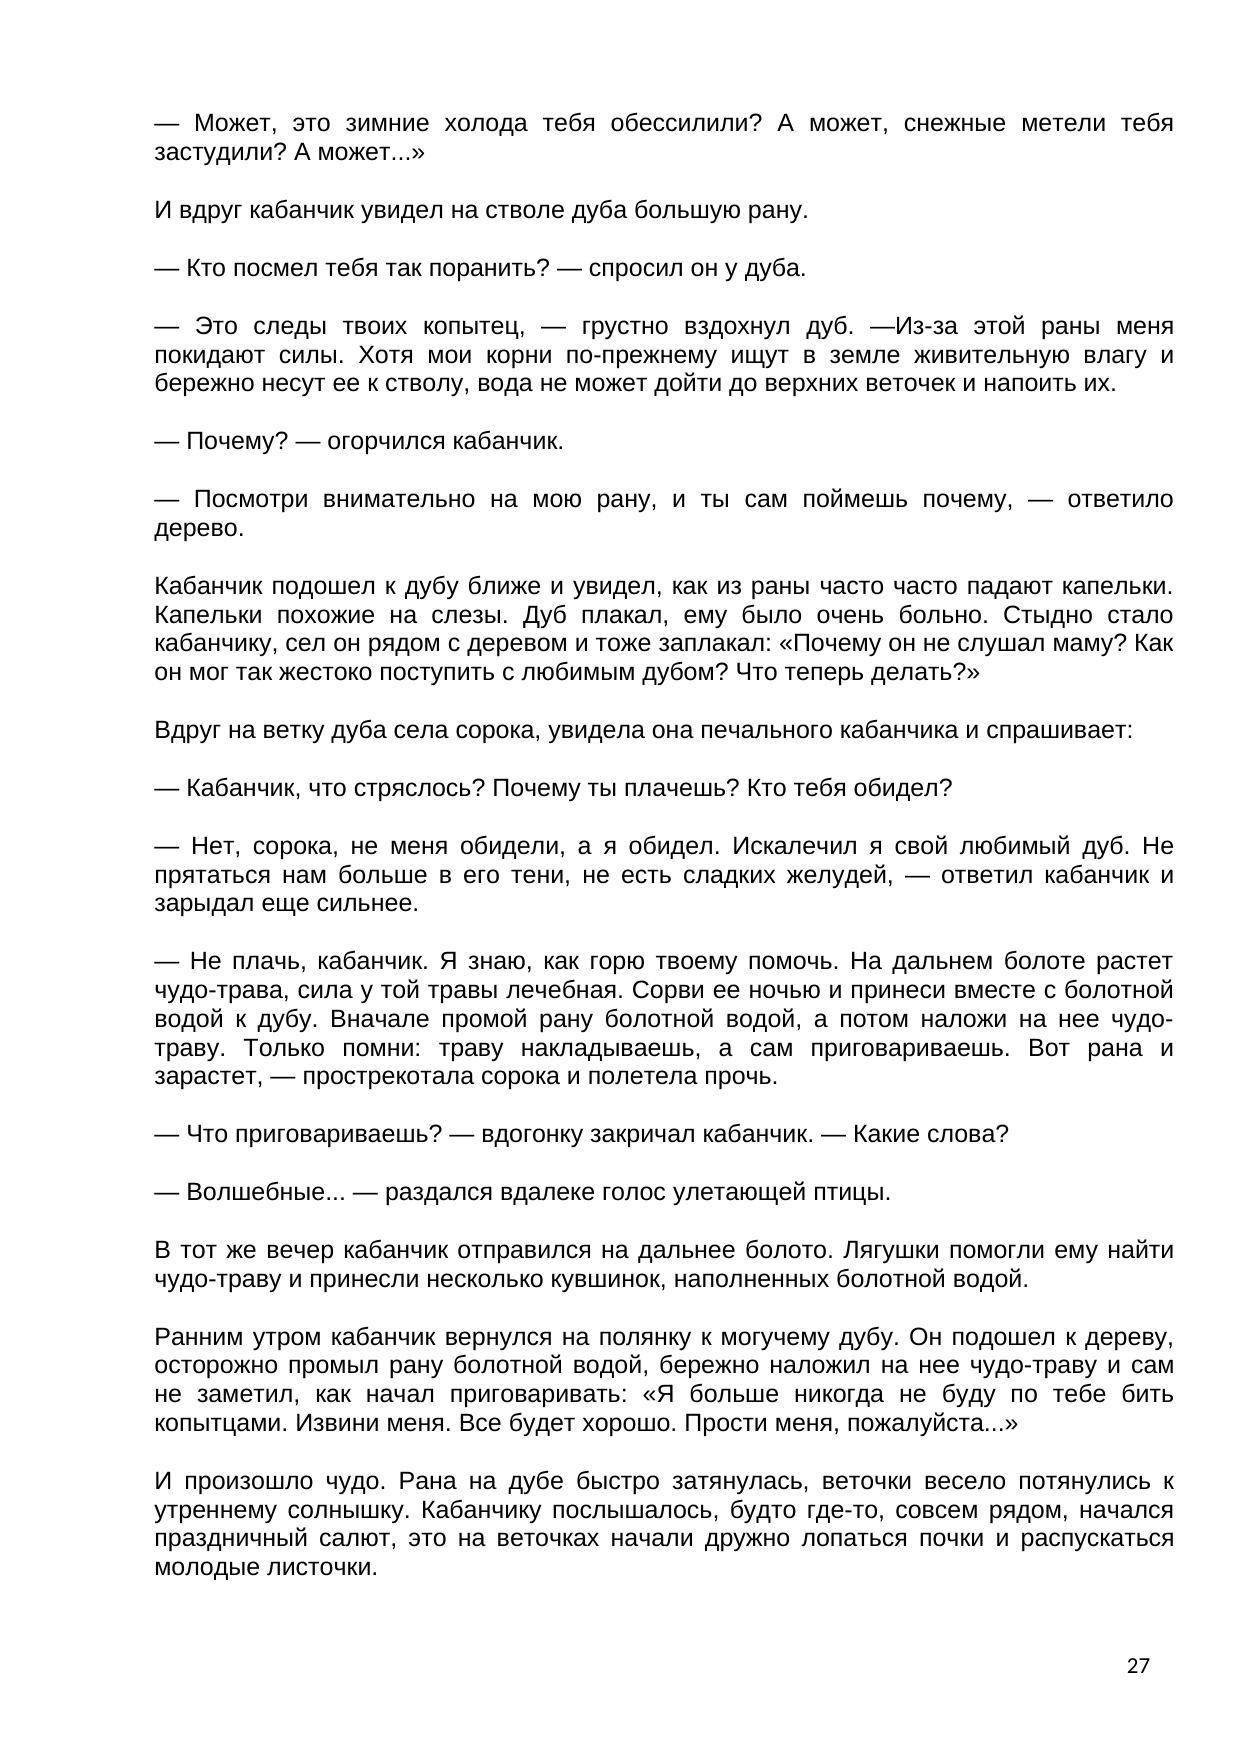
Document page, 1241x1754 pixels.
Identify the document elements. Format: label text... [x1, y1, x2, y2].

text — Волшебные... — раздался вдалеке голос улетающей птицы. [154, 1177, 1176, 1206]
text — Нет, сорока, не меня обидели, а я обидел. Искалечил я свой любимый дуб. Не прятаться нам больше в его тени, не есть сладких желудей, — ответил кабанчик и зарыдал еще сильнее. [154, 831, 1176, 917]
text Вдруг на ветку дуба села сорока, увидела она печального кабанчика и спрашивает: [154, 715, 1176, 744]
text Кабанчик подошел к дубу ближе и увидел, как из раны часто часто падают капельки. Капельки похожие на слезы. Дуб плакал, ему было очень больно. Стыдно стало кабанчику, сел он рядом с деревом и тоже заплакал: «Почему он не слушал маму? Как он мог так жестоко поступить с любимым дубом? Что теперь делать?» [154, 571, 1176, 686]
text — Не плачь, кабанчик. Я знаю, как горю твоему помочь. На дальнем болоте растет чудо-трава, сила у той травы лечебная. Сорви ее ночью и принеси вместе с болотной водой к дубу. Вначале промой рану болотной водой, а потом наложи на нее чудо-траву. Только помни: траву накладываешь, а сам приговариваешь. Вот рана и зарастет, — прострекотала сорока и полетела прочь. [154, 946, 1176, 1090]
text — Кабанчик, что стряслось? Почему ты плачешь? Кто тебя обидел? [154, 773, 1176, 802]
text Ранним утром кабанчик вернулся на полянку к могучему дубу. Он подошел к дереву, осторожно промыл рану болотной водой, бережно наложил на нее чудо-траву и сам не заметил, как начал приговаривать: «Я больше никогда не буду по тебе бить копытцами. Извини меня. Все будет хорошо. Прости меня, пожалуйста...» [154, 1322, 1176, 1437]
text — Может, это зимние холода тебя обессилили? А может, снежные метели тебя застудили? А может...» [154, 108, 1176, 166]
text В тот же вечер кабанчик отправился на дальнее болото. Лягушки помогли ему найти чудо-траву и принесли несколько кувшинок, наполненных болотной водой. [154, 1235, 1176, 1292]
text И вдруг кабанчик увидел на стволе дуба большую рану. [154, 195, 1176, 224]
text — Что приговариваешь? — вдогонку закричал кабанчик. — Какие слова? [154, 1119, 1176, 1148]
text — Посмотри внимательно на мою рану, и ты сам поймешь почему, — ответило дерево. [154, 484, 1176, 542]
text — Почему? — огорчился кабанчик. [154, 426, 1176, 455]
text — Кто посмел тебя так поранить? — спросил он у дуба. [154, 253, 1176, 282]
text И произошло чудо. Рана на дубе быстро затянулась, веточки весело потянулись к утреннему солнышку. Кабанчику послышалось, будто где-то, совсем рядом, начался праздничный салют, это на веточках начали дружно лопаться почки и распускаться молодые листочки. [154, 1466, 1176, 1581]
text — Это следы твоих копытец, — грустно вздохнул дуб. —Из-за этой раны меня покидают силы. Хотя мои корни по-прежнему ищут в земле живительную влагу и бережно несут ее к стволу, вода не может дойти до верхних веточек и напоить их. [154, 311, 1176, 397]
